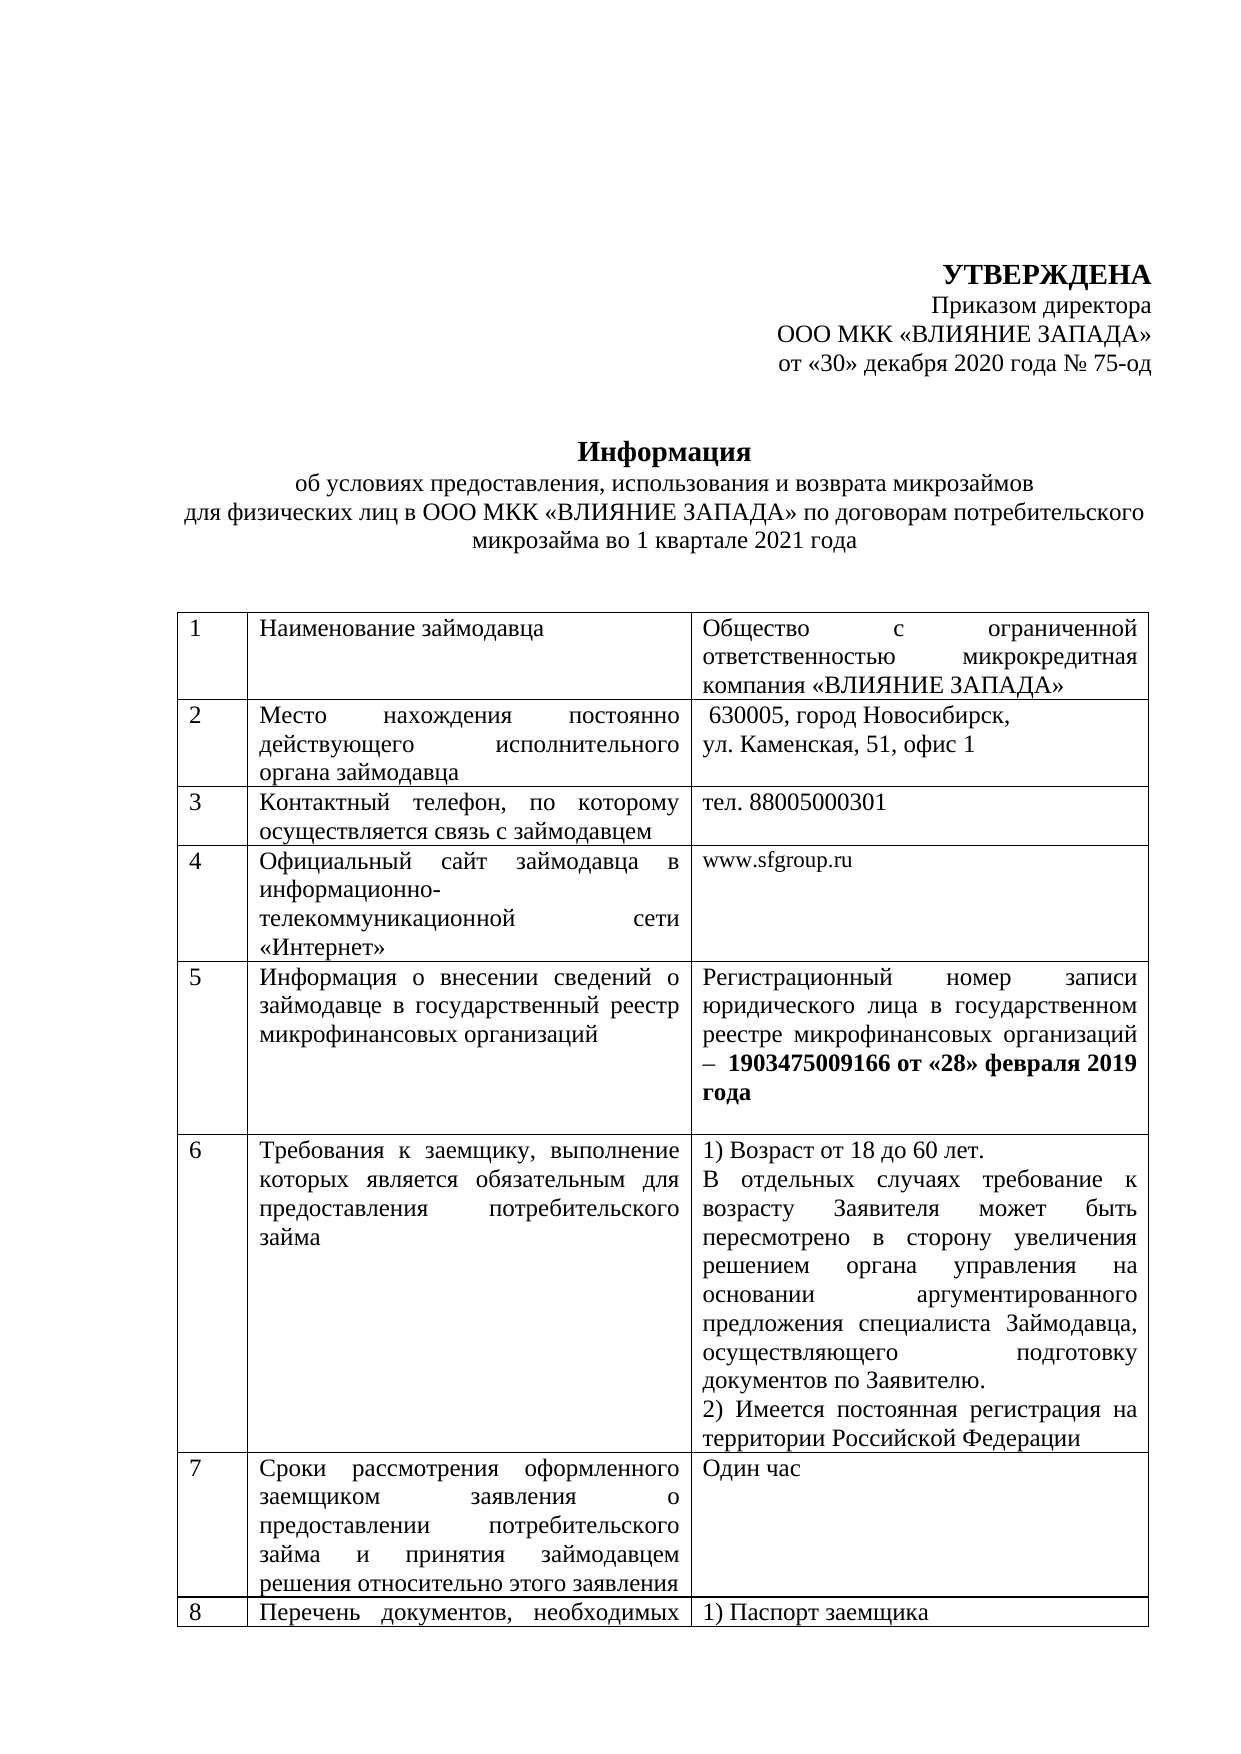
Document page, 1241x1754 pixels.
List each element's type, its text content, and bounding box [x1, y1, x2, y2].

text Информация [177, 434, 1152, 468]
table_cell 8 [178, 1598, 247, 1626]
table_header Наименование займодавца [248, 613, 691, 699]
table_cell Регистрационный номер записи юридического лица в государственном реестре микрофинансовых организаций – 1903475009166 от «28» февраля 2019 года [692, 962, 1148, 1134]
text Приказом директора [177, 291, 1152, 319]
table_header 1 [178, 613, 247, 699]
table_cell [692, 1598, 1148, 1626]
text от «30» декабря 2020 года № 75-од [177, 348, 1152, 377]
table_cell 6 [178, 1135, 247, 1452]
table_cell Место нахождения постоянно действующего исполнительного органа займодавца [248, 700, 691, 786]
table_cell Сроки рассмотрения оформленного заемщиком заявления о предоставлении потребительского займа и принятия займодавцем решения относительно этого заявления [248, 1453, 691, 1596]
table_cell Один час [692, 1453, 1148, 1596]
text об условиях предоставления, использования и возврата микрозаймов [177, 468, 1152, 497]
table_cell 4 [178, 846, 247, 961]
text УТВЕРЖДЕНА [177, 233, 1152, 291]
table_header Общество с ограниченной ответственностью микрокредитная компания «ВЛИЯНИЕ ЗАПАДА» [692, 613, 1148, 699]
table_cell 5 [178, 962, 247, 1134]
table_cell Требования к заемщику, выполнение которых является обязательным для предоставления потребительского займа [248, 1135, 691, 1452]
table_cell Официальный сайт займодавца в информационно-телекоммуникационной сети «Интернет» [248, 846, 691, 961]
table_cell Контактный телефон, по которому осуществляется связь с займодавцем [248, 787, 691, 845]
table_cell 1) Возраст от 18 до 60 лет. В отдельных случаях требование к возрасту Заявителя может быть пересмотрено в сторону увеличения решением органа управления на основании аргументированного предложения специалиста Займодавца, осуществляющего подготовку документов по Заявителю. 2) Имеется постоянная регистрация на территории Российской Федерации [692, 1135, 1148, 1452]
table_cell 3 [178, 787, 247, 845]
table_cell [248, 1598, 691, 1626]
table_cell 2 [178, 700, 247, 786]
table_cell www.sfgroup.ru [692, 846, 1148, 961]
table_cell Информация о внесении сведений о займодавце в государственный реестр микрофинансовых организаций [248, 962, 691, 1134]
table_cell 7 [178, 1453, 247, 1596]
table_cell тел. 88005000301 [692, 787, 1148, 845]
text для физических лиц в ООО МКК «ВЛИЯНИЕ ЗАПАДА» по договорам потребительского микрозайма во 1 квартале 2021 года [177, 497, 1152, 554]
text ООО МКК «ВЛИЯНИЕ ЗАПАДА» [177, 319, 1152, 348]
table_cell 630005, город Новосибирск, ул. Каменская, 51, офис 1 [692, 700, 1148, 786]
